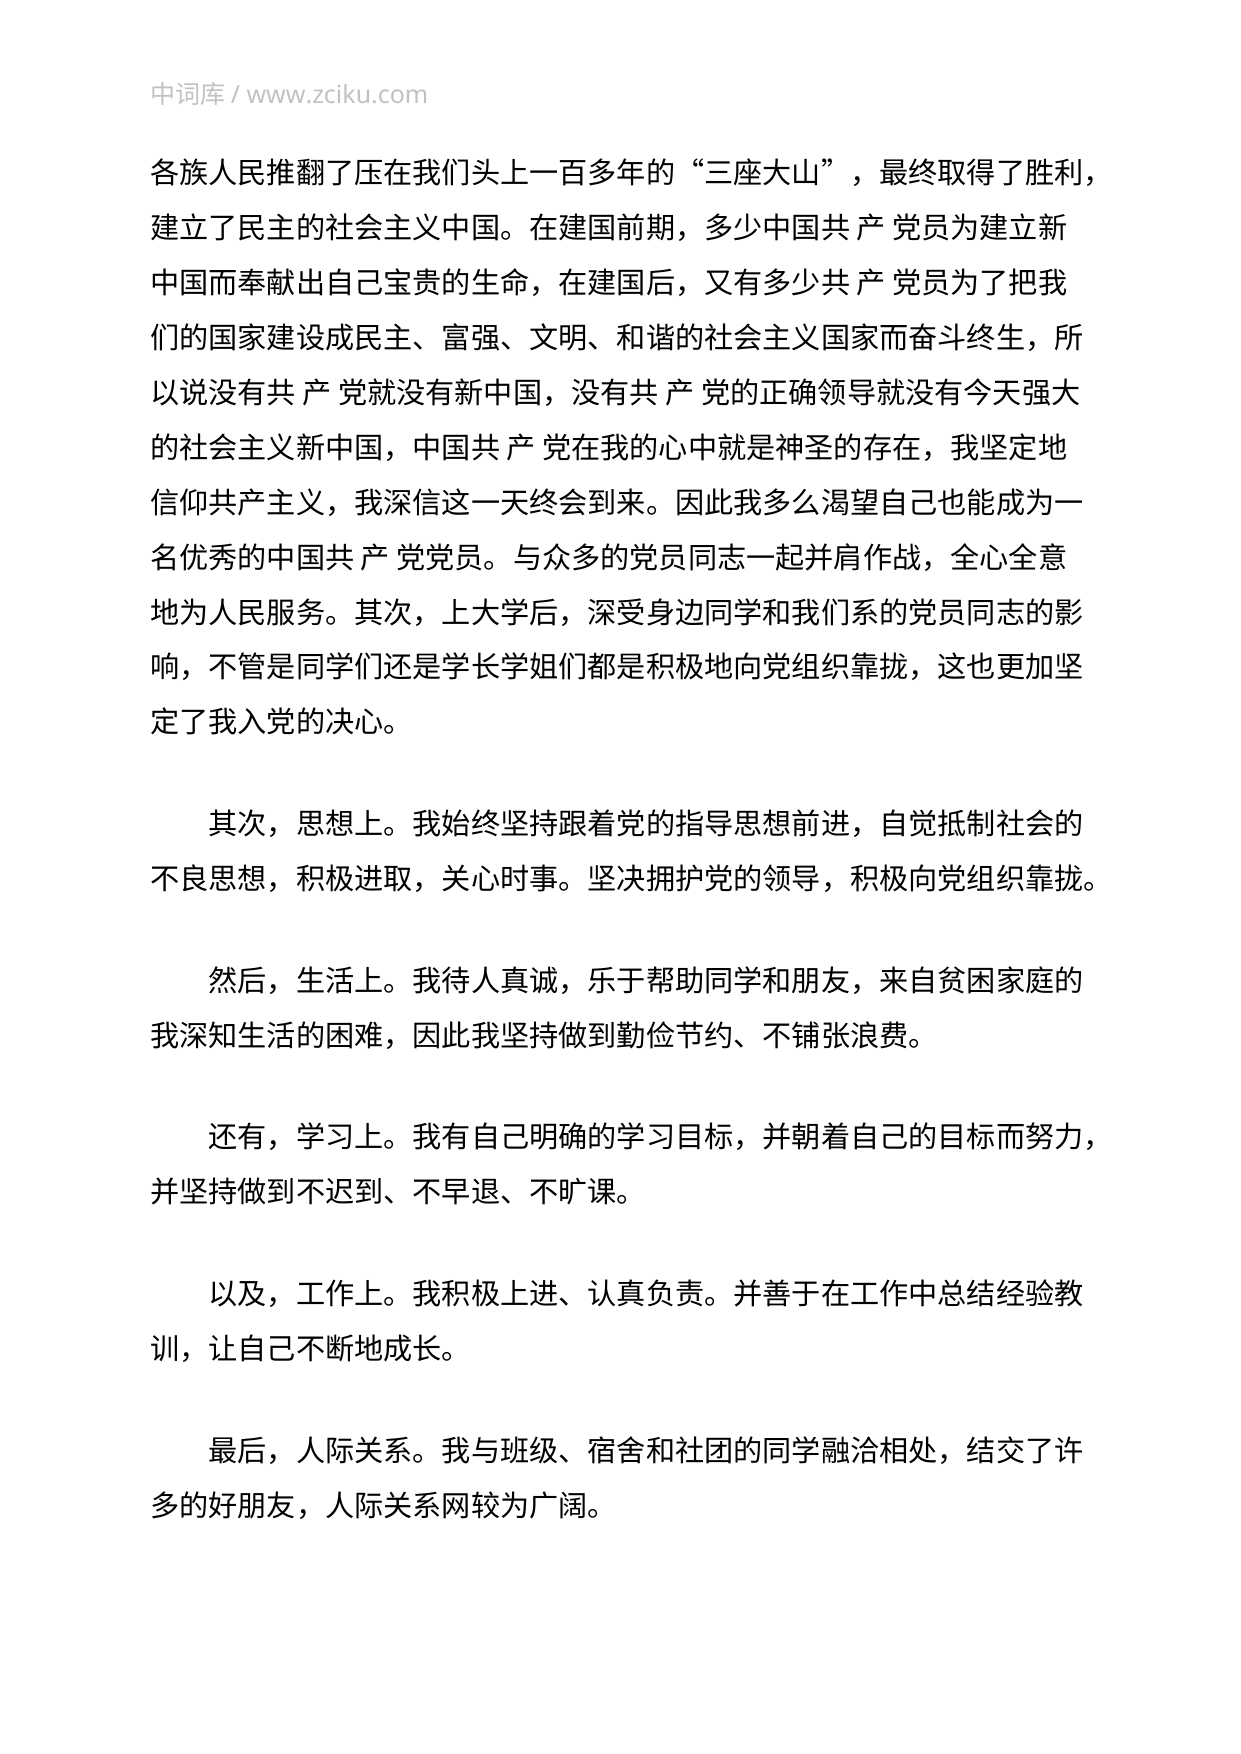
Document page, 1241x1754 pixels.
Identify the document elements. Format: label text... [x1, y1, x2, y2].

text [150, 150, 1090, 741]
text 以及，工作上。我积极上进、认真负责。并善于在工作中总结经验教训，让自己不断地成长。 [150, 1271, 1090, 1368]
text 还有，学习上。我有自己明确的学习目标，并朝着自己的目标而努力，并坚持做到不迟到、不早退、不旷课。 [150, 1114, 1090, 1211]
text 然后，生活上。我待人真诚，乐于帮助同学和朋友，来自贫困家庭的我深知生活的困难，因此我坚持做到勤俭节约、不铺张浪费。 [150, 957, 1090, 1054]
text 最后，人际关系。我与班级、宿舍和社团的同学融洽相处，结交了许多的好朋友，人际关系网较为广阔。 [150, 1427, 1090, 1524]
text 其次，思想上。我始终坚持跟着党的指导思想前进，自觉抵制社会的不良思想，积极进取，关心时事。坚决拥护党的领导，积极向党组织靠拢。 [150, 801, 1090, 898]
